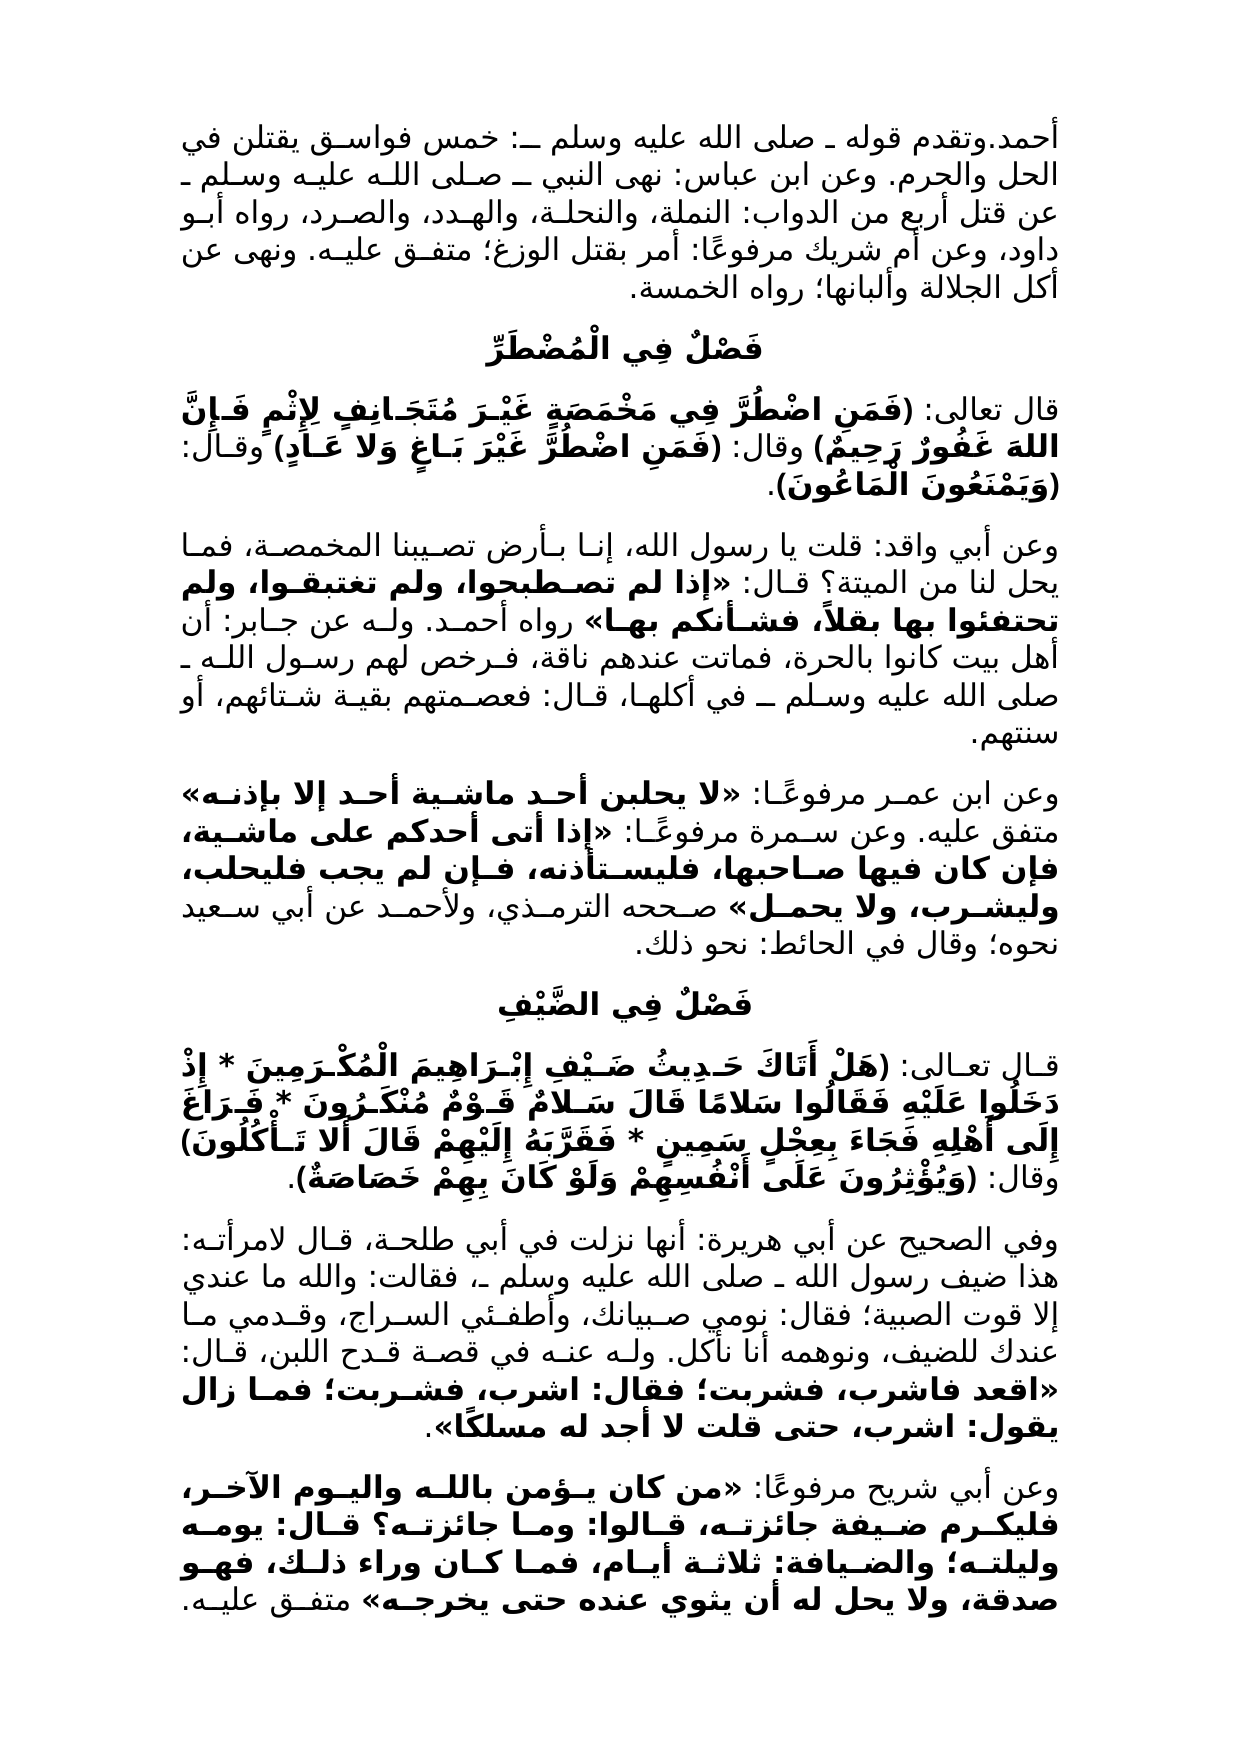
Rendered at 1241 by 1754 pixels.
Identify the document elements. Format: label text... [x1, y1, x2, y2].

text وعن أبي واقد: قلت يا رسول الله، إنا بأرض تصيبنا المخمصة، فما يحل لنا من الميتة؟ قال: «إذا لم تصطبحوا، ولم تغتبقوا، ولم تحتفئوا بها بقلاً، فشأنكم بها» رواه أحمد. وله عن جابر: أن أهل بيت كانوا بالحرة، فماتت عندهم ناقة، فرخص لهم رسول الله ـ صلى الله عليه وسلم ـ في أكلها، قال: فعصمتهم بقية شتائهم، أو سنتهم. [181, 526, 1059, 751]
text قال تعالى: ﴿فَمَنِ اضْطُرَّ فِي مَخْمَصَةٍ غَيْرَ مُتَجَانِفٍ لِإِثْمٍ فَإِنَّ اللهَ غَفُورٌ رَحِيمٌ﴾ وقال: ﴿فَمَنِ اضْطُرَّ غَيْرَ بَاغٍ وَلا عَادٍ﴾ وقال: ﴿وَيَمْنَعُونَ الْمَاعُونَ﴾. [181, 390, 1059, 502]
text وعن ابن عمر مرفوعًا: «لا يحلبن أحد ماشية أحد إلا بإذنه» متفق عليه. وعن سمرة مرفوعًا: «إذا أتى أحدكم على ماشية، فإن كان فيها صاحبها، فليستأذنه، فإن لم يجب فليحلب، وليشرب، ولا يحمل» صححه الترمذي، ولأحمد عن أبي سعيد نحوه؛ وقال في الحائط: نحو ذلك. [181, 774, 1059, 962]
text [181, 118, 1059, 306]
text وفي الصحيح عن أبي هريرة: أنها نزلت في أبي طلحة، قال لامرأته: هذا ضيف رسول الله ـ صلى الله عليه وسلم ـ، فقالت: والله ما عندي إلا قوت الصبية؛ فقال: نومي صبيانك، وأطفئي السراج، وقدمي ما عندك للضيف، ونوهمه أنا نأكل. وله عنه في قصة قدح اللبن، قال: «اقعد فاشرب، فشربت؛ فقال: اشرب، فشربت؛ فما زال يقول: اشرب، حتى قلت لا أجد له مسلكًا». [181, 1220, 1059, 1445]
text فَصْلٌ فِي الْمُضْطَرِّ [181, 329, 1059, 367]
text فَصْلٌ فِي الضَّيْفِ [181, 985, 1059, 1023]
text قال تعالى: ﴿هَلْ أَتَاكَ حَدِيثُ ضَيْفِ إِبْرَاهِيمَ الْمُكْرَمِينَ * إِذْ دَخَلُوا عَلَيْهِ فَقَالُوا سَلامًا قَالَ سَلامٌ قَوْمٌ مُنْكَرُونَ * فَرَاغَ إِلَى أَهْلِهِ فَجَاءَ بِعِجْلٍ سَمِينٍ * فَقَرَّبَهُ إِلَيْهِمْ قَالَ أَلا تَأْكُلُونَ﴾ وقال: ﴿وَيُؤْثِرُونَ عَلَى أَنْفُسِهِمْ وَلَوْ كَانَ بِهِمْ خَصَاصَةٌ﴾. [181, 1046, 1059, 1196]
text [181, 1468, 1059, 1618]
